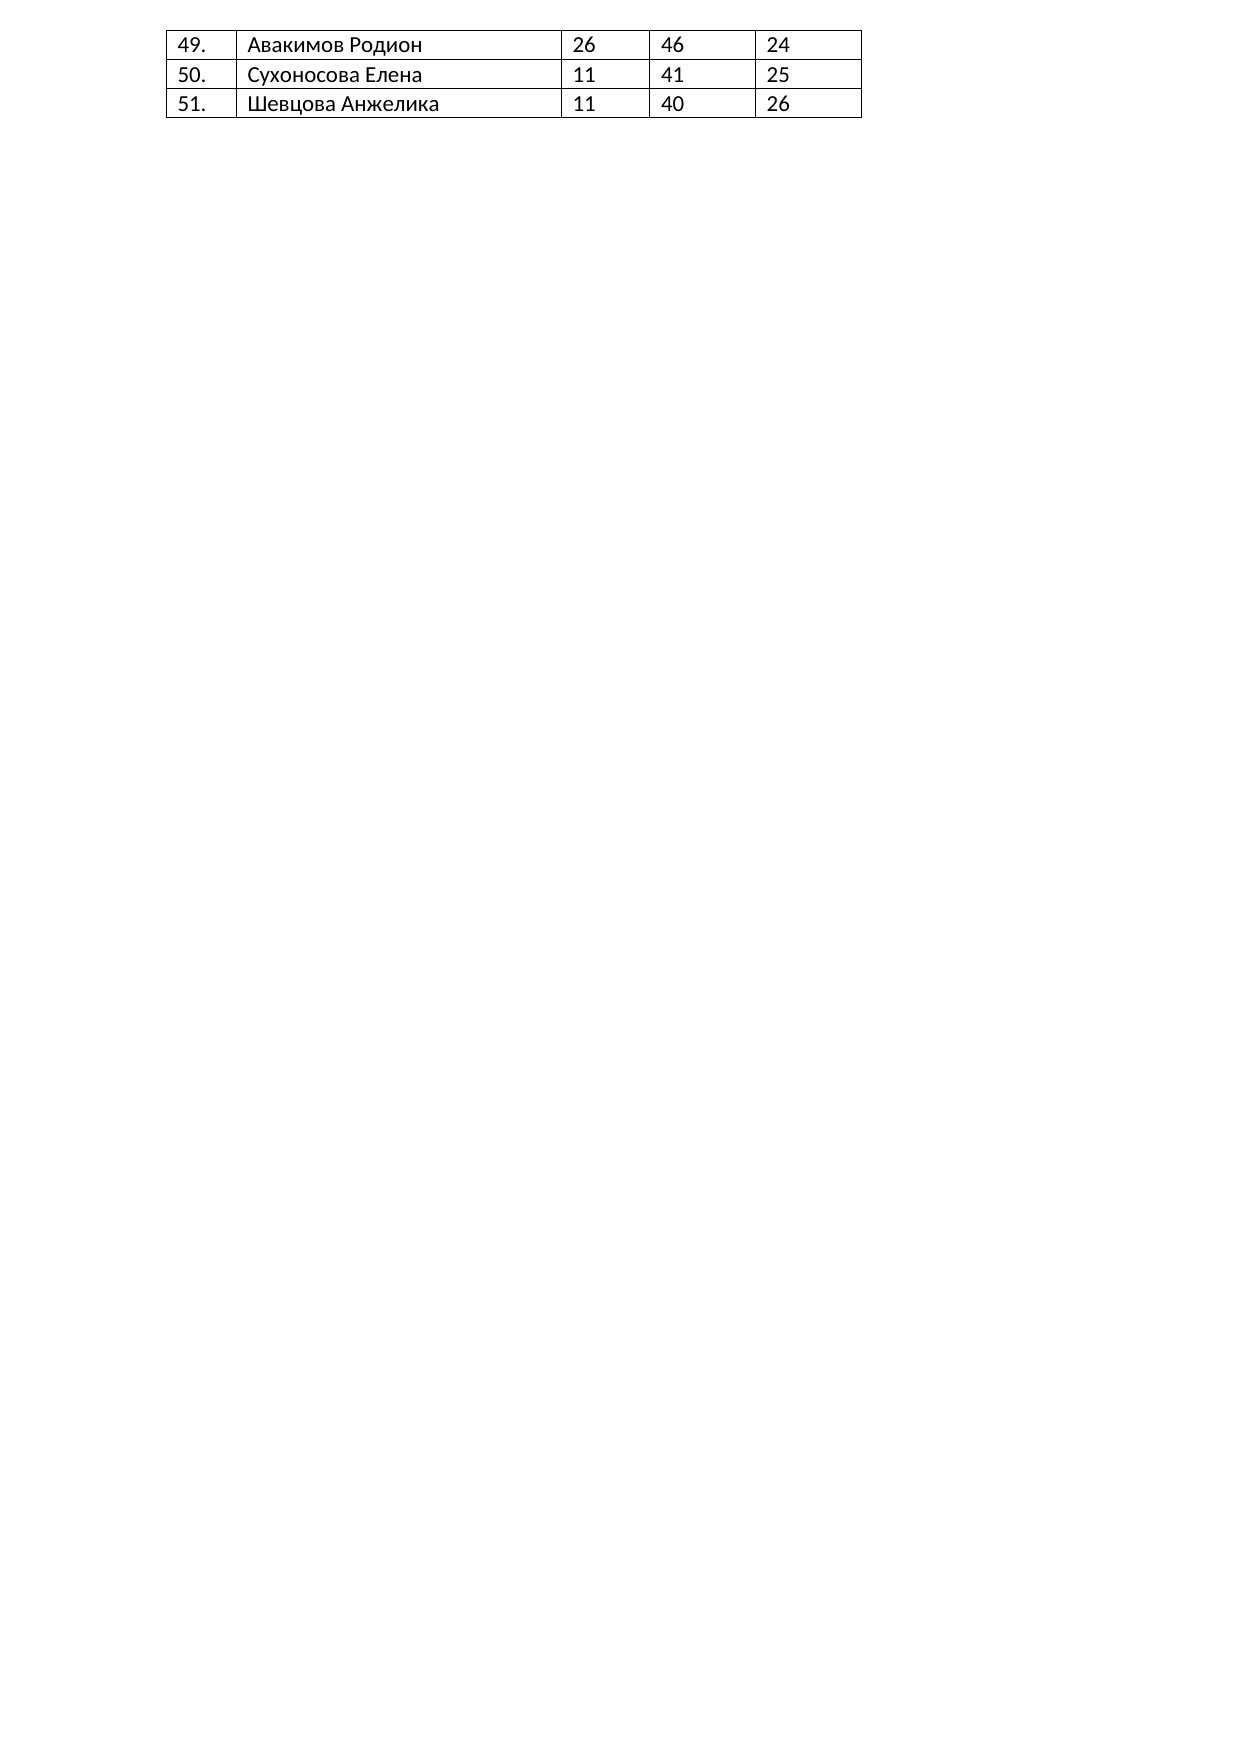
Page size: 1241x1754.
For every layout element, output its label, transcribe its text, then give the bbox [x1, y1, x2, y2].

table_cell [167, 31, 236, 59]
table_cell 46 [650, 31, 755, 59]
table_cell 11 [562, 89, 649, 117]
table_cell Авакимов Родион [237, 31, 561, 59]
table_cell 41 [650, 60, 755, 88]
table_cell Сухоносова Елена [237, 60, 561, 88]
table_cell 26 [562, 31, 649, 59]
table_cell 25 [756, 60, 861, 88]
table_cell Шевцова Анжелика [237, 89, 561, 117]
table_cell 26 [756, 89, 861, 117]
table_cell [167, 60, 236, 88]
table_cell 40 [650, 89, 755, 117]
table_cell [167, 89, 236, 117]
table_cell 24 [756, 31, 861, 59]
table_cell 11 [562, 60, 649, 88]
